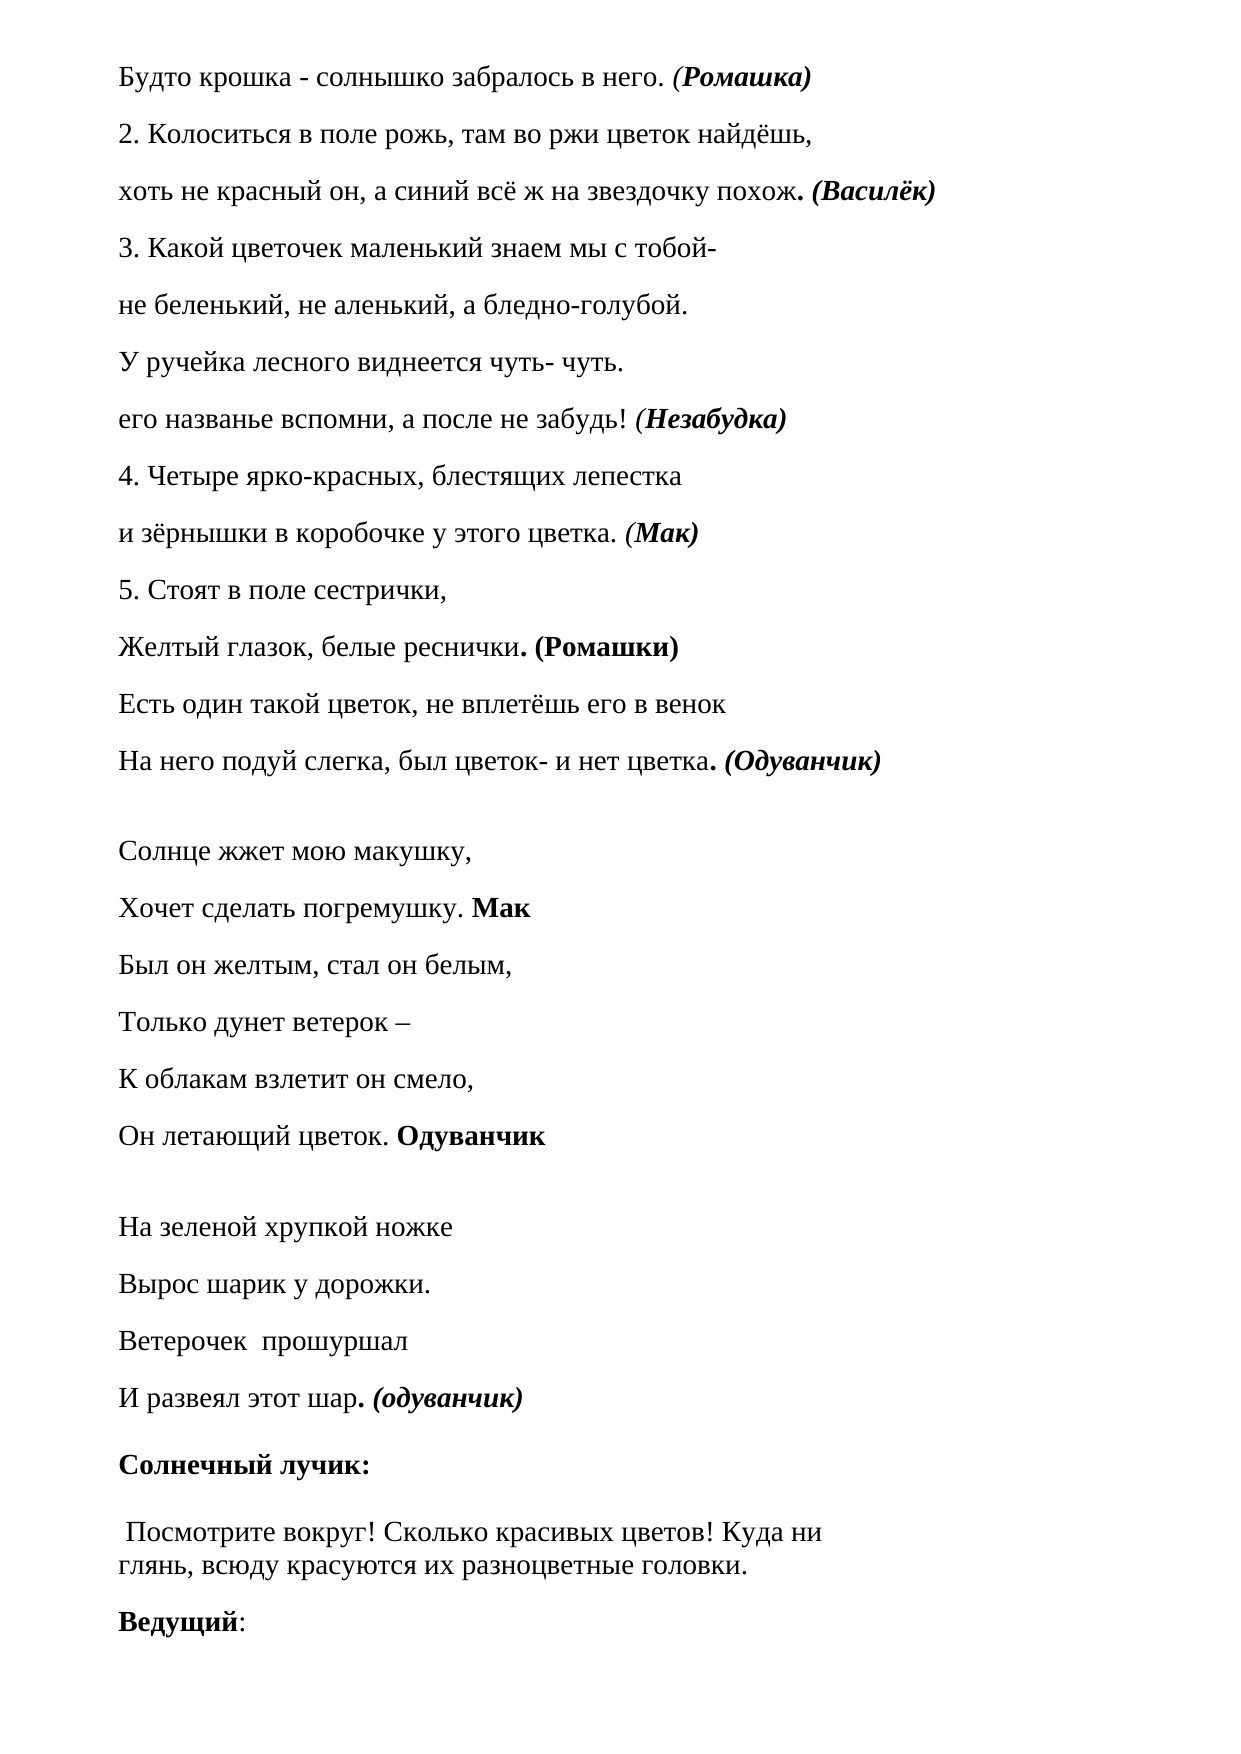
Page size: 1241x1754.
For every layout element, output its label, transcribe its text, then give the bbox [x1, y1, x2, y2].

text Вырос шарик у дорожки. [59, 1266, 1181, 1299]
text Есть один такой цветок, не вплетёшь его в венок [59, 686, 1181, 719]
text 3. Какой цветочек маленький знаем мы с тобой- [59, 230, 1181, 263]
text Ветерочек прошуршал [59, 1323, 1181, 1356]
text 4. Четыре ярко-красных, блестящих лепестка [59, 458, 1181, 491]
text 2. Колоситься в поле рожь, там во ржи цветок найдёшь, [59, 116, 1181, 149]
text глянь, всюду красуются их разноцветные головки. [59, 1547, 1181, 1581]
text У ручейка лесного виднеется чуть- чуть. [59, 344, 1181, 377]
text Посмотрите вокруг! Сколько красивых цветов! Куда ни [59, 1514, 1181, 1547]
text К облакам взлетит он смело, [59, 1061, 1181, 1095]
text Желтый глазок, белые реснички. (Ромашки) [59, 629, 1181, 662]
text хоть не красный он, а синий всё ж на звездочку похож. (Василёк) [59, 173, 1181, 207]
text На зеленой хрупкой ножке [59, 1209, 1181, 1242]
text Был он желтым, стал он белым, [59, 947, 1181, 981]
text 5. Стоят в поле сестрички, [59, 572, 1181, 605]
text Солнечный лучик: [59, 1447, 1181, 1480]
text Солнце жжет мою макушку, [59, 833, 1181, 867]
text Ведущий: [59, 1604, 1181, 1638]
text не беленький, не аленький, а бледно-голубой. [59, 287, 1181, 321]
text Хочет сделать погремушку. Мак [59, 890, 1181, 924]
text И развеял этот шар. (одуванчик) [59, 1380, 1181, 1413]
text Будто крошка - солнышко забралось в него. (Ромашка) [59, 59, 1181, 93]
text Он летающий цветок. Одуванчик [59, 1118, 1181, 1152]
text Только дунет ветерок – [59, 1004, 1181, 1038]
text и зёрнышки в коробочке у этого цветка. (Мак) [59, 515, 1181, 548]
text его названье вспомни, а после не забудь! (Незабудка) [59, 401, 1181, 434]
text На него подуй слегка, был цветок- и нет цветка. (Одуванчик) [59, 743, 1181, 776]
